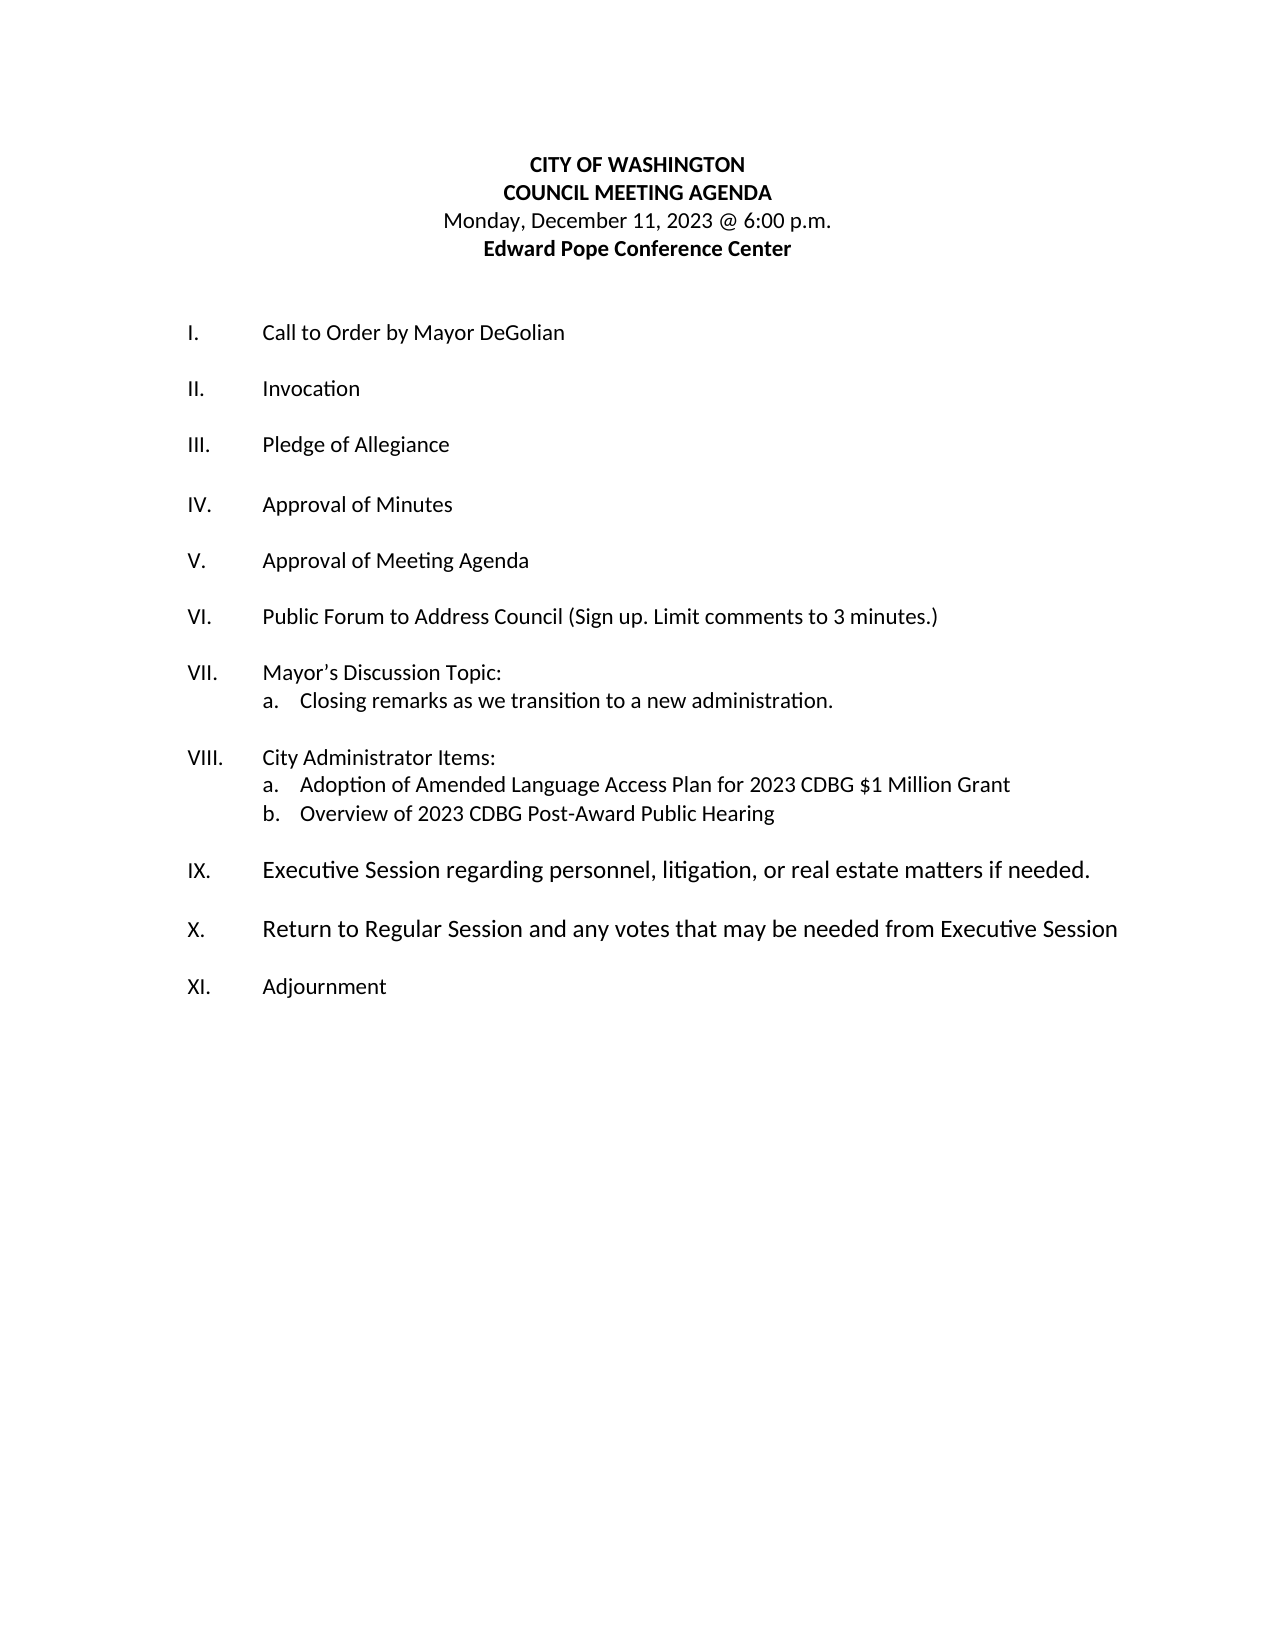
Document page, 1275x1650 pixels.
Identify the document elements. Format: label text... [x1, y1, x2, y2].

list City Administrator Items: [187, 743, 1125, 771]
list Adjournment [187, 972, 1125, 1000]
list Overview of 2023 CDBG Post-Award Public Hearing [262, 799, 1125, 827]
text CITY OF WASHINGTON [150, 150, 1125, 178]
list Pledge of Allegiance [187, 430, 1125, 458]
list Approval of Meeting Agenda [187, 546, 1125, 574]
list Approval of Minutes [187, 490, 1125, 518]
list Invocation [187, 374, 1125, 402]
list Mayor’s Discussion Topic: [187, 658, 1125, 687]
text Monday, December 11, 2023 @ 6:00 p.m. [150, 206, 1125, 234]
text Edward Pope Conference Center [150, 234, 1125, 262]
list Executive Session regarding personnel, litigation, or real estate matters if needed. [187, 855, 1125, 885]
text COUNCIL MEETING AGENDA [150, 178, 1125, 206]
list Public Forum to Address Council (Sign up. Limit comments to 3 minutes.) [187, 602, 1125, 631]
list Adoption of Amended Language Access Plan for 2023 CDBG $1 Million Grant [262, 771, 1125, 799]
list Return to Regular Session and any votes that may be needed from Executive Session [187, 913, 1125, 944]
list Call to Order by Mayor DeGolian [187, 318, 1125, 346]
list Closing remarks as we transition to a new administration. [262, 687, 1125, 714]
